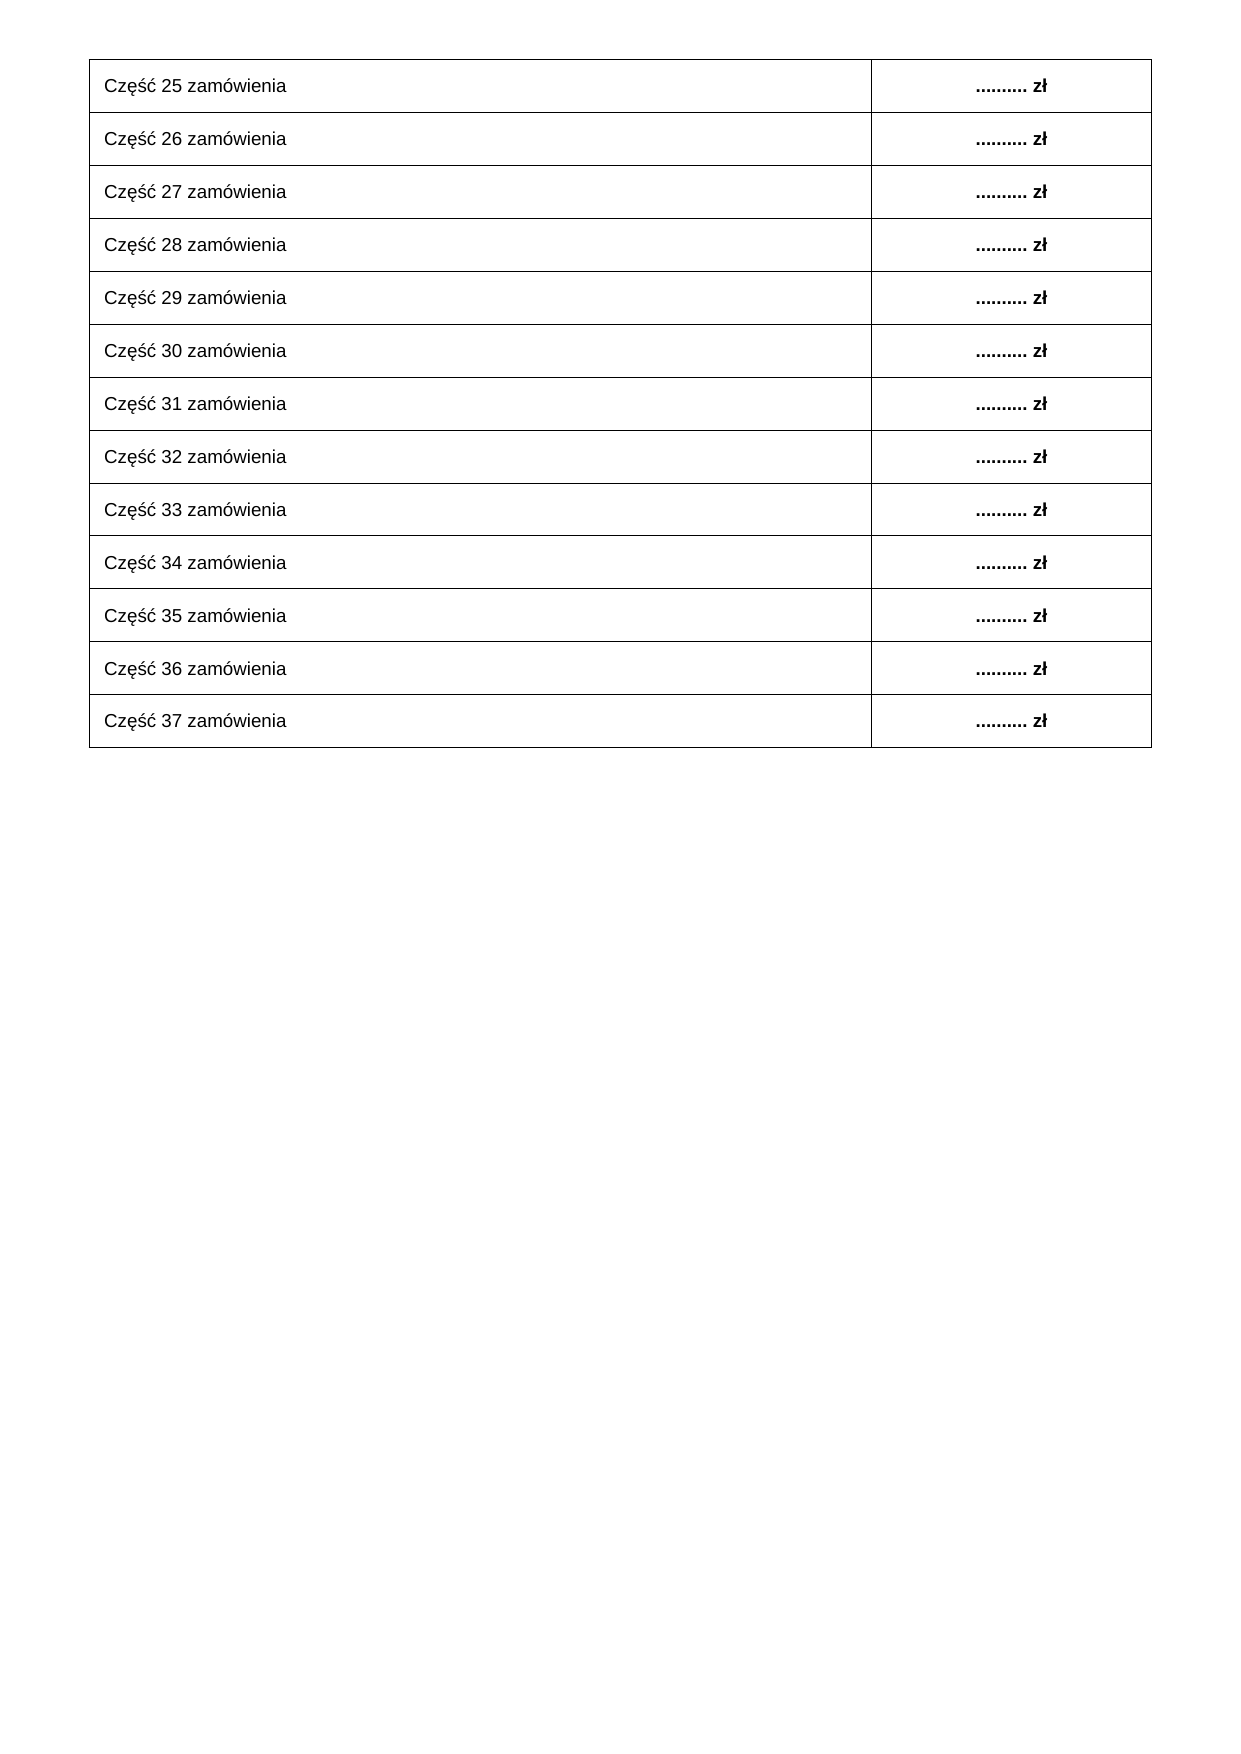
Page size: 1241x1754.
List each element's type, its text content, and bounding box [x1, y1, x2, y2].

table_cell Część 30 zamówienia [90, 325, 871, 377]
table_cell .......... zł [872, 431, 1151, 482]
table_cell .......... zł [872, 589, 1151, 641]
table_cell .......... zł [872, 113, 1151, 165]
table_cell .......... zł [872, 642, 1151, 694]
table_cell Część 35 zamówienia [90, 589, 871, 641]
table_cell .......... zł [872, 536, 1151, 588]
table_cell Część 26 zamówienia [90, 113, 871, 165]
table_cell .......... zł [872, 378, 1151, 429]
table_cell .......... zł [872, 272, 1151, 324]
table_cell Część 27 zamówienia [90, 166, 871, 218]
table_cell .......... zł [872, 484, 1151, 535]
table_cell Część 31 zamówienia [90, 378, 871, 429]
table_cell .......... zł [872, 60, 1151, 112]
table_cell .......... zł [872, 325, 1151, 377]
table_cell .......... zł [872, 219, 1151, 271]
table_cell Część 37 zamówienia [90, 695, 871, 747]
table_cell Część 36 zamówienia [90, 642, 871, 694]
table_cell Część 29 zamówienia [90, 272, 871, 324]
table_cell Część 34 zamówienia [90, 536, 871, 588]
table_cell .......... zł [872, 166, 1151, 218]
table_cell Część 25 zamówienia [90, 60, 871, 112]
table_cell Część 28 zamówienia [90, 219, 871, 271]
table_cell Część 33 zamówienia [90, 484, 871, 535]
table_cell .......... zł [872, 695, 1151, 747]
table_cell Część 32 zamówienia [90, 431, 871, 482]
